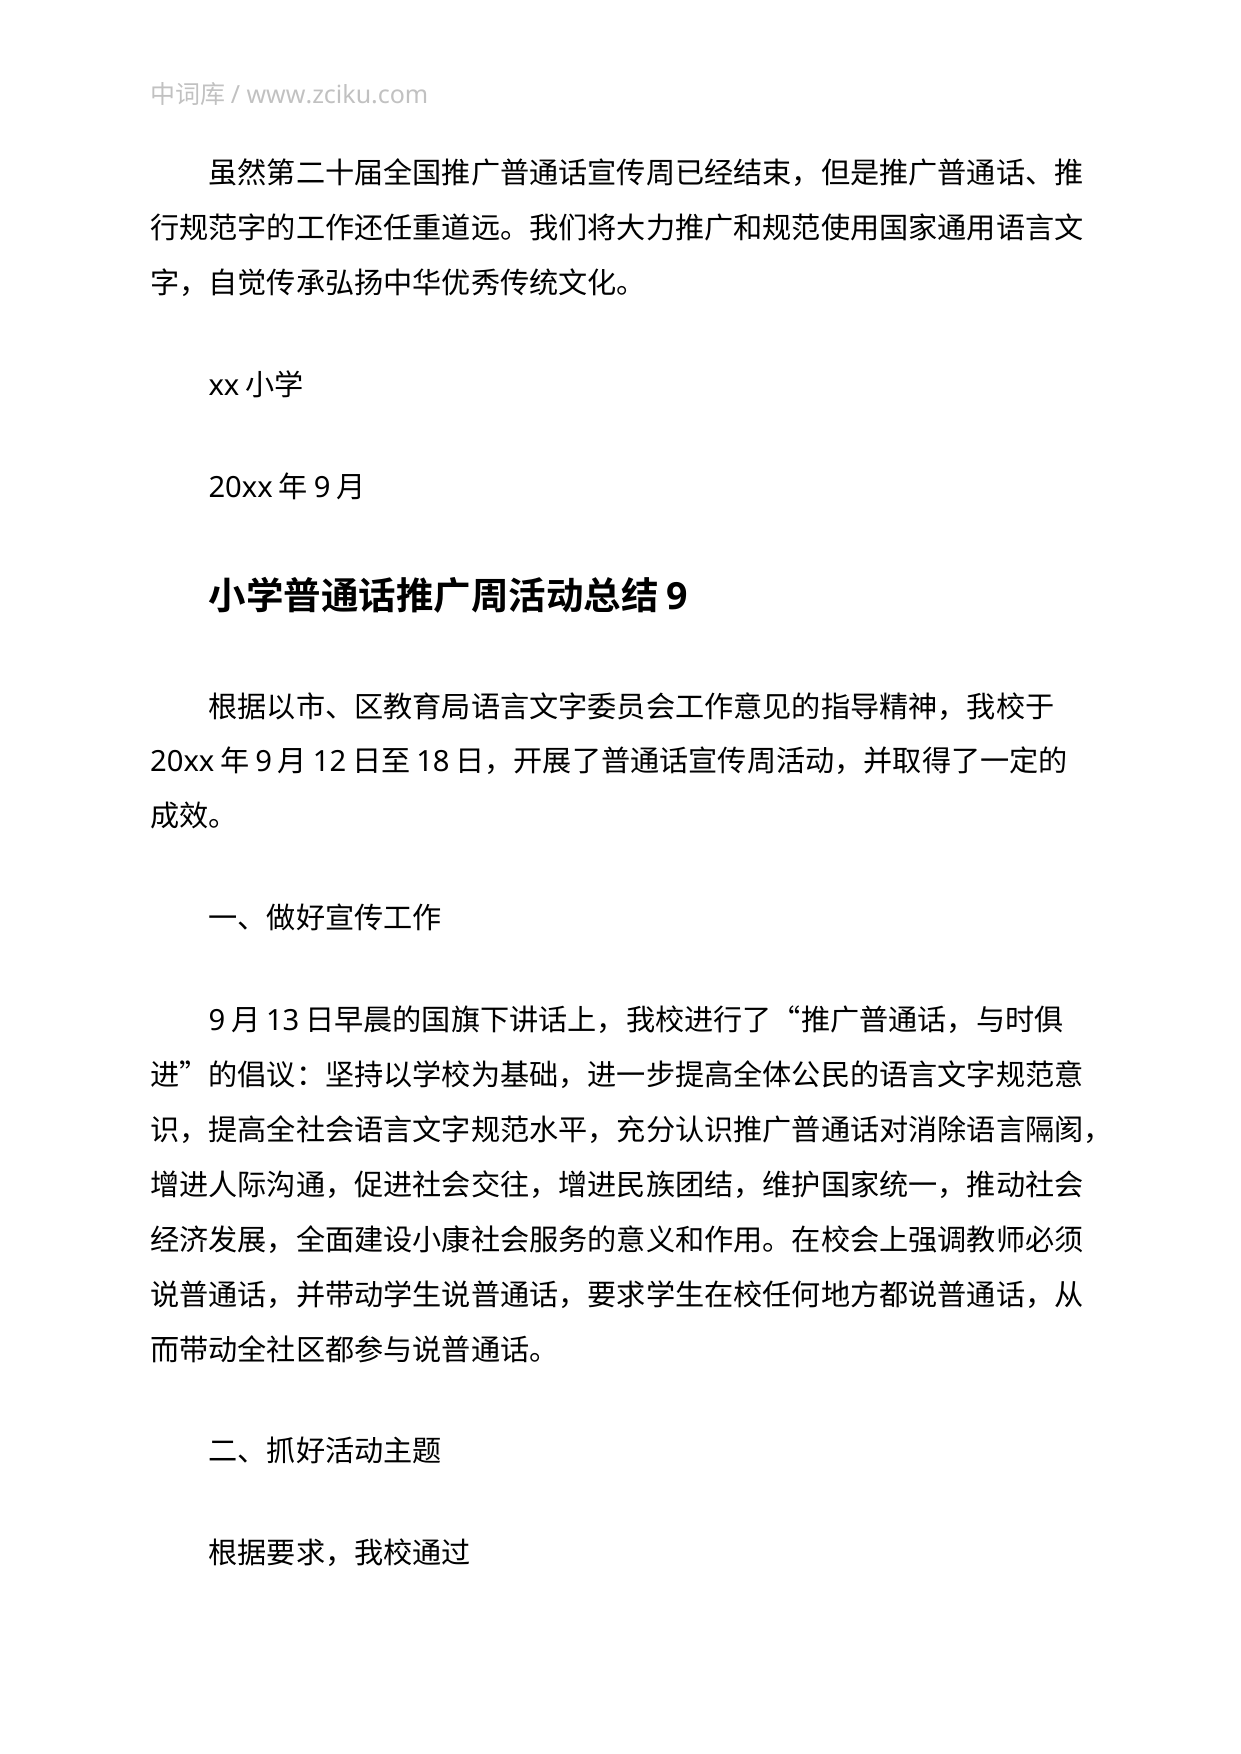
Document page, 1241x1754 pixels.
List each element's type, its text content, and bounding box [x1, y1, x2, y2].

text 二、抓好活动主题 [150, 1428, 1090, 1470]
text 9月13日早晨的国旗下讲话上，我校进行了“推广普通话，与时俱进”的倡议：坚持以学校为基础，进一步提高全体公民的语言文字规范意识，提高全社会语言文字规范水平，充分认识推广普通话对消除语言隔阂，增进人际沟通，促进社会交往，增进民族团结，维护国家统一，推动社会经济发展，全面建设小康社会服务的意义和作用。在校会上强调教师必须说普通话，并带动学生说普通话，要求学生在校任何地方都说普通话，从而带动全社区都参与说普通话。 [150, 997, 1090, 1368]
text 虽然第二十届全国推广普通话宣传周已经结束，但是推广普通话、推行规范字的工作还任重道远。我们将大力推广和规范使用国家通用语言文字，自觉传承弘扬中华优秀传统文化。 [150, 150, 1090, 302]
text xx小学 [150, 362, 1090, 404]
text 小学普通话推广周活动总结9 [150, 566, 1090, 620]
text 一、做好宣传工作 [150, 895, 1090, 937]
text 根据要求，我校通过 [150, 1529, 1090, 1572]
text 根据以市、区教育局语言文字委员会工作意见的指导精神，我校于20xx年9月12日至18日，开展了普通话宣传周活动，并取得了一定的成效。 [150, 683, 1090, 835]
text 20xx年9月 [150, 463, 1090, 506]
